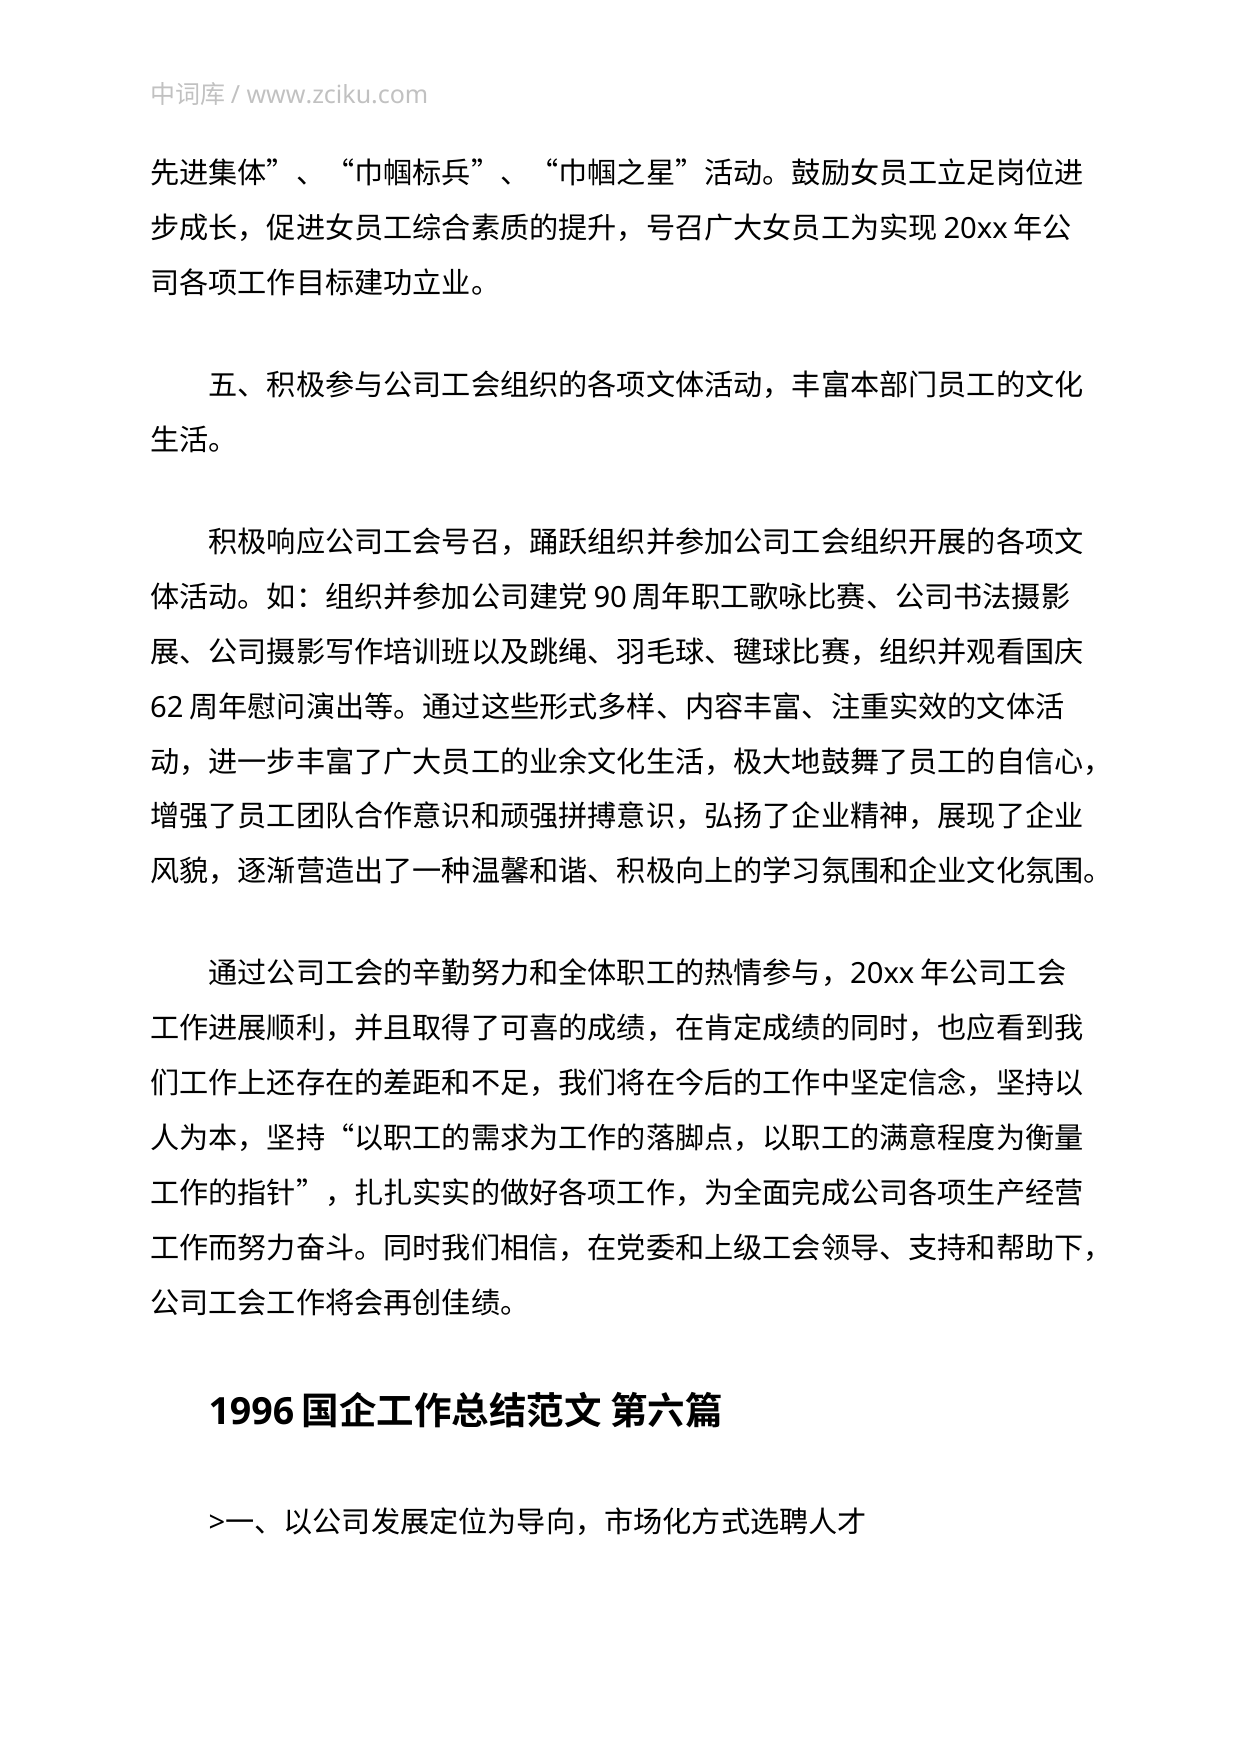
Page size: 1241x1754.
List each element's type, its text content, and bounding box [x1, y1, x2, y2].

text 通过公司工会的辛勤努力和全体职工的热情参与，20xx年公司工会工作进展顺利，并且取得了可喜的成绩，在肯定成绩的同时，也应看到我们工作上还存在的差距和不足，我们将在今后的工作中坚定信念，坚持以人为本，坚持“以职工的需求为工作的落脚点，以职工的满意程度为衡量工作的指针”，扎扎实实的做好各项工作，为全面完成公司各项生产经营工作而努力奋斗。同时我们相信，在党委和上级工会领导、支持和帮助下，公司工会工作将会再创佳绩。 [150, 950, 1090, 1321]
text 1996国企工作总结范文 第六篇 [150, 1381, 1090, 1435]
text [150, 150, 1090, 302]
text 五、积极参与公司工会组织的各项文体活动，丰富本部门员工的文化生活。 [150, 362, 1090, 459]
text >一、以公司发展定位为导向，市场化方式选聘人才 [150, 1498, 1090, 1541]
text 积极响应公司工会号召，踊跃组织并参加公司工会组织开展的各项文体活动。如：组织并参加公司建党90周年职工歌咏比赛、公司书法摄影展、公司摄影写作培训班以及跳绳、羽毛球、毽球比赛，组织并观看国庆62周年慰问演出等。通过这些形式多样、内容丰富、注重实效的文体活动，进一步丰富了广大员工的业余文化生活，极大地鼓舞了员工的自信心，增强了员工团队合作意识和顽强拼搏意识，弘扬了企业精神，展现了企业风貌，逐渐营造出了一种温馨和谐、积极向上的学习氛围和企业文化氛围。 [150, 518, 1090, 890]
